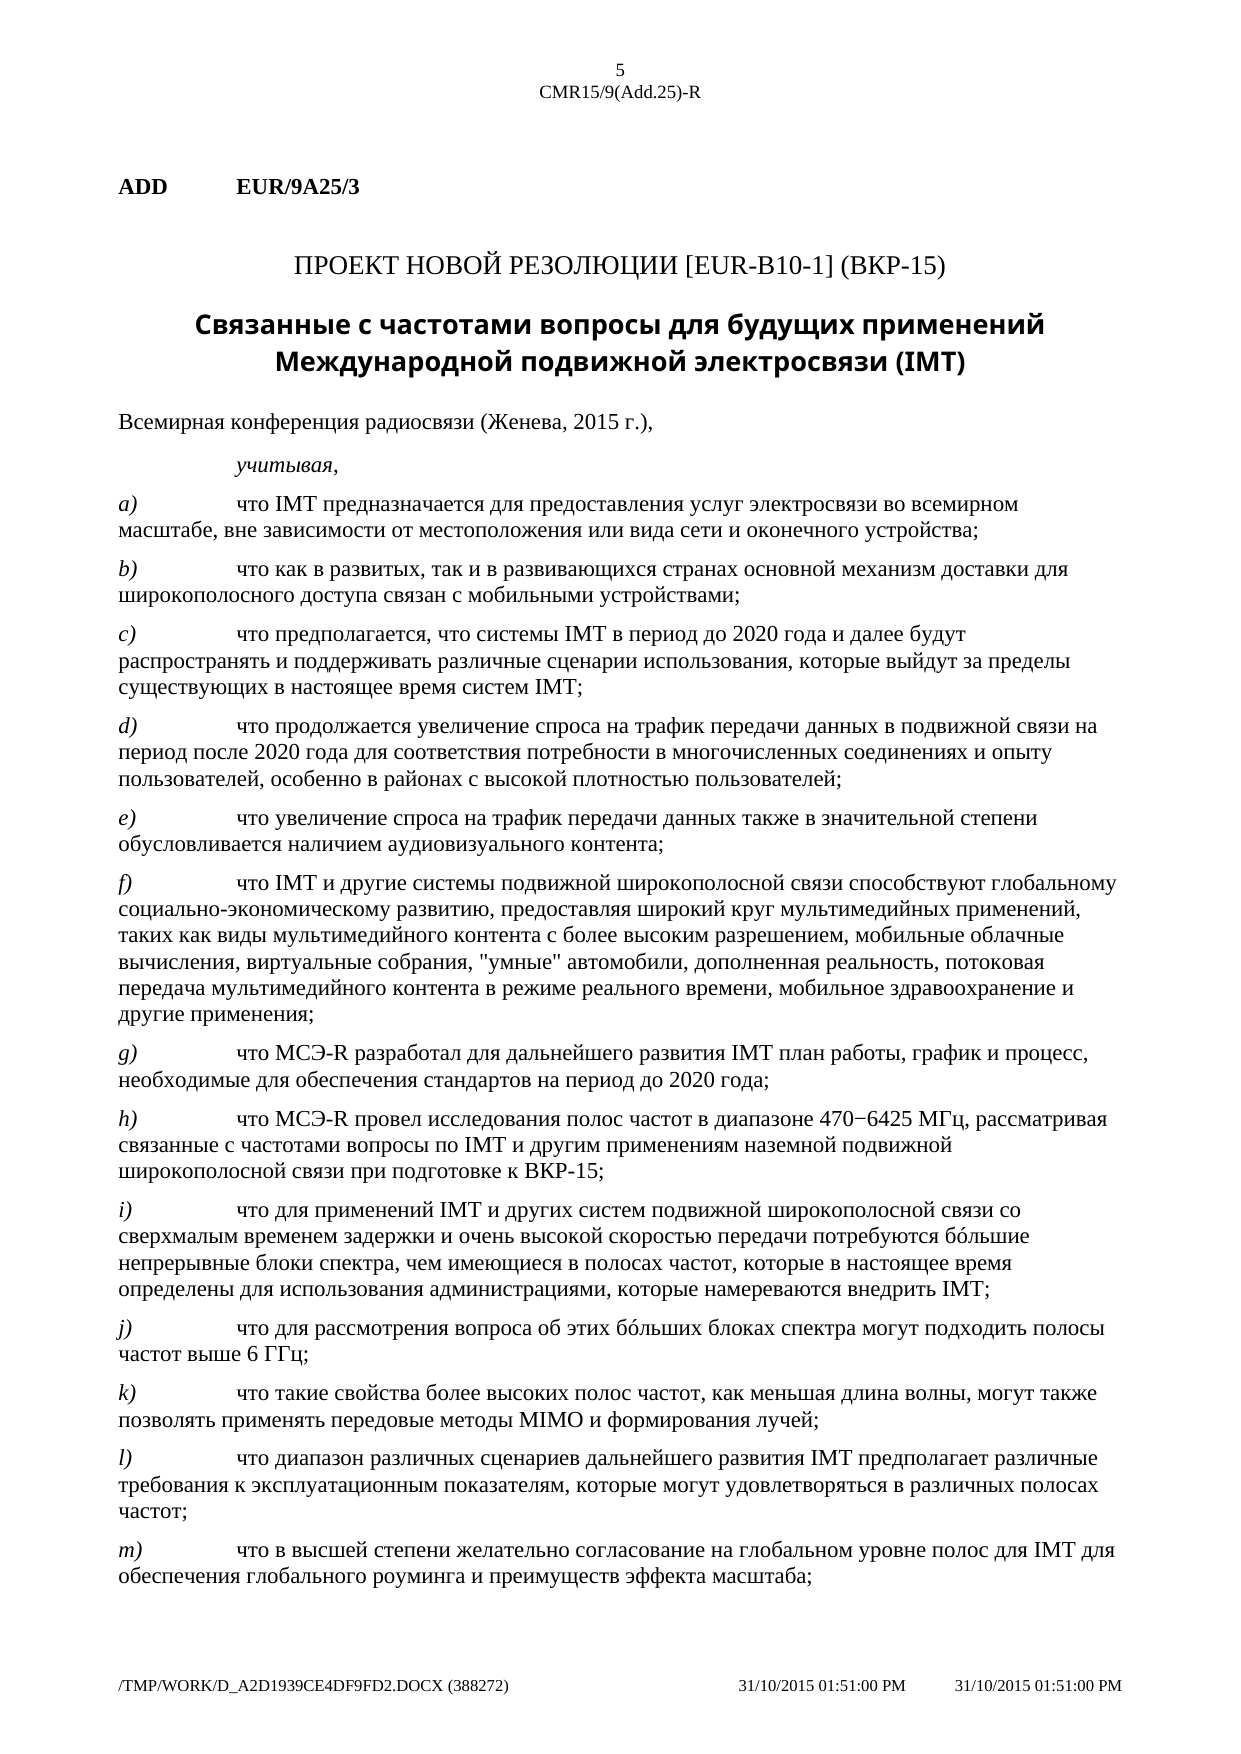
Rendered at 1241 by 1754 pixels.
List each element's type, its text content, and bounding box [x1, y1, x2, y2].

text f) что IMT и другие системы подвижной широкополосной связи способствуют глобальному социально-экономическому развитию, предоставляя широкий круг мультимедийных применений, таких как виды мультимедийного контента с более высоким разрешением, мобильные облачные вычисления, виртуальные собрания, "умные" автомобили, дополненная реальность, потоковая передача мультимедийного контента в режиме реального времени, мобильное здравоохранение и другие применения; [118, 869, 1122, 1027]
text Проект новой Резолюции [EUR-B10-1] (ВКР-15) [118, 249, 1122, 280]
text учитывая, [236, 451, 1122, 477]
text j) что для рассмотрения вопроса об этих бóльших блоках спектра могут подходить полосы частот выше 6 ГГц; [118, 1314, 1122, 1367]
text h) что МСЭ-R провел исследования полос частот в диапазоне 470−6425 МГц, рассматривая связанные с частотами вопросы по IMT и другим применениям наземной подвижной широкополосной связи при подготовке к ВКР-15; [118, 1104, 1122, 1184]
text b) что как в развитых, так и в развивающихся странах основной механизм доставки для широкополосного доступа связан с мобильными устройствами; [118, 555, 1122, 608]
text l) что диапазон различных сценариев дальнейшего развития IMT предполагает различные требования к эксплуатационным показателям, которые могут удовлетворяться в различных полосах частот; [118, 1444, 1122, 1523]
text k) что такие свойства более высоких полос частот, как меньшая длина волны, могут также позволять применять передовые методы MIMO и формирования лучей; [118, 1379, 1122, 1432]
text i) что для применений IMT и других систем подвижной широкополосной связи со сверхмалым временем задержки и очень высокой скоростью передачи потребуются бóльшие непрерывные блоки спектра, чем имеющиеся в полосах частот, которые в настоящее время определены для использования администрациями, которые намереваются внедрить IMT; [118, 1196, 1122, 1302]
text a) что IMT предназначается для предоставления услуг электросвязи во всемирном масштабе, вне зависимости от местоположения или вида сети и оконечного устройства; [118, 490, 1122, 543]
text e) что увеличение спроса на трафик передачи данных также в значительной степени обусловливается наличием аудиовизуального контента; [118, 803, 1122, 856]
text ADD EUR/9A25/3 [118, 173, 1122, 199]
text d) что продолжается увеличение спроса на трафик передачи данных в подвижной связи на период после 2020 года для соответствия потребности в многочисленных соединениях и опыту пользователей, особенно в районах с высокой плотностью пользователей; [118, 712, 1122, 791]
text m) что в высшей степени желательно согласование на глобальном уровне полос для IMT для обеспечения глобального роуминга и преимуществ эффекта масштаба; [118, 1536, 1122, 1589]
title Связанные с частотами вопросы для будущих применений Международной подвижной электросвязи (IMT) [118, 305, 1122, 379]
text c) что предполагается, что системы IMT в период до 2020 года и далее будут распространять и поддерживать различные сценарии использования, которые выйдут за пределы существующих в настоящее время систем IMT; [118, 620, 1122, 699]
title Всемирная конференция радиосвязи (Женева, 2015 г.), [118, 408, 1122, 434]
text g) что МСЭ-R разработал для дальнейшего развития IMT план работы, график и процесс, необходимые для обеспечения стандартов на период до 2020 года; [118, 1039, 1122, 1092]
